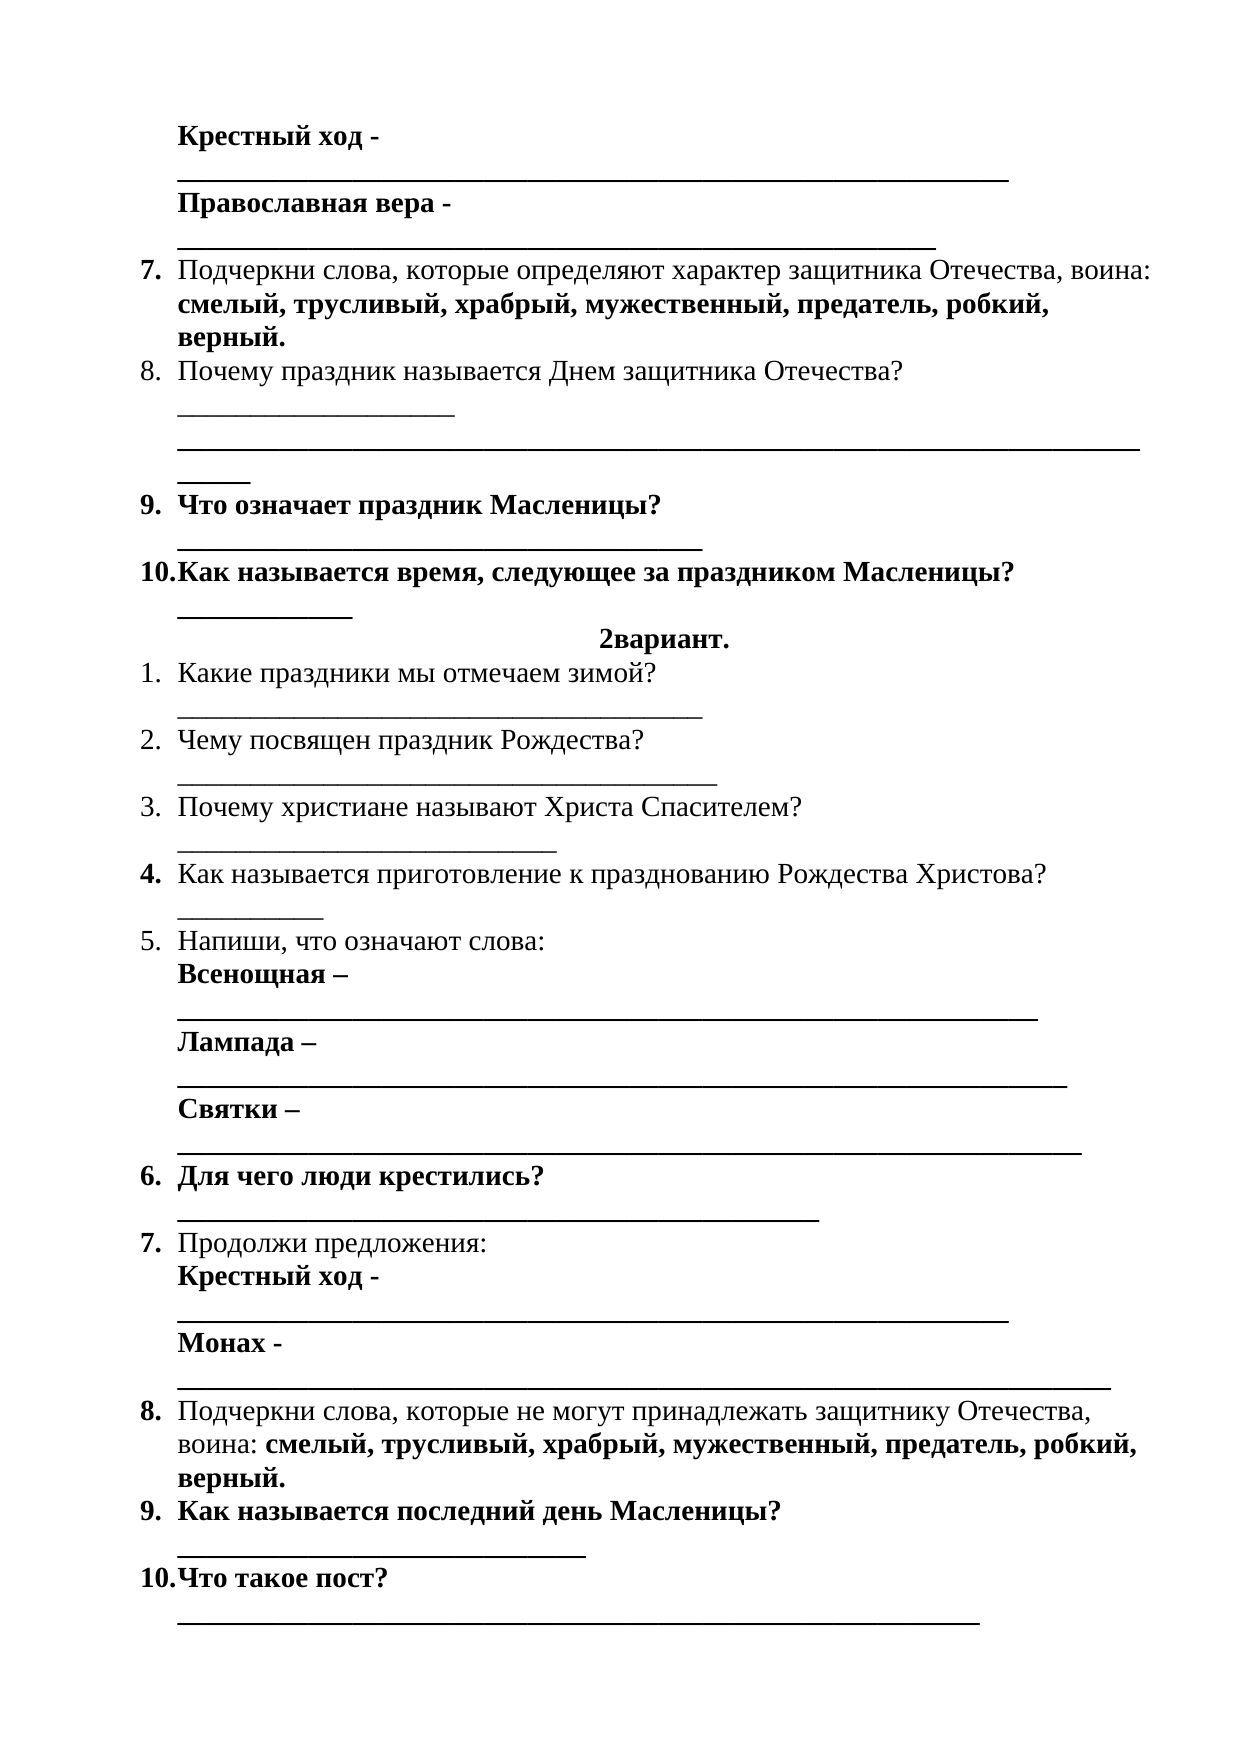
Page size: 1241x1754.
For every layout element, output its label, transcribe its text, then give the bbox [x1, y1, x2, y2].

list Почему праздник называется Днем защитника Отечества?___________________ [140, 353, 1152, 420]
list Как называется последний день Масленицы?____________________________ [140, 1493, 1152, 1560]
text Лампада – _____________________________________________________________ [177, 1024, 1152, 1091]
list Подчеркни слова, которые не могут принадлежать защитнику Отечества, воина: смелый, трусливый, храбрый, мужественный, предатель, робкий, верный. [140, 1393, 1152, 1493]
text Православная вера - ____________________________________________________ [177, 185, 1152, 252]
text Крестный ход - _________________________________________________________ [177, 1258, 1152, 1326]
list Что означает праздник Масленицы?____________________________________ [140, 487, 1152, 554]
list Как называется время, следующее за праздником Масленицы?____________ [140, 554, 1152, 621]
list Напиши, что означают слова: [140, 923, 1152, 957]
list Продолжи предложения: [140, 1225, 1152, 1258]
list Для чего люди крестились?____________________________________________ [140, 1158, 1152, 1225]
text Монах - ________________________________________________________________ [177, 1326, 1152, 1393]
list Почему христиане называют Христа Спасителем?__________________________ [140, 789, 1152, 856]
list Какие праздники мы отмечаем зимой?____________________________________ [140, 655, 1152, 722]
text Всенощная – ___________________________________________________________ [177, 957, 1152, 1024]
list Чему посвящен праздник Рождества?_____________________________________ [140, 722, 1152, 789]
text Крестный ход - _________________________________________________________ [177, 118, 1152, 185]
text 2вариант. [177, 621, 1152, 655]
list Подчеркни слова, которые определяют характер защитника Отечества, воина: смелый, трусливый, храбрый, мужественный, предатель, робкий, верный. [140, 252, 1152, 353]
list Что такое пост?_______________________________________________________ [140, 1560, 1152, 1627]
text _______________________________________________________________________ [177, 420, 1152, 487]
list Как называется приготовление к празднованию Рождества Христова?__________ [140, 856, 1152, 923]
text Святки – ______________________________________________________________ [177, 1091, 1152, 1158]
